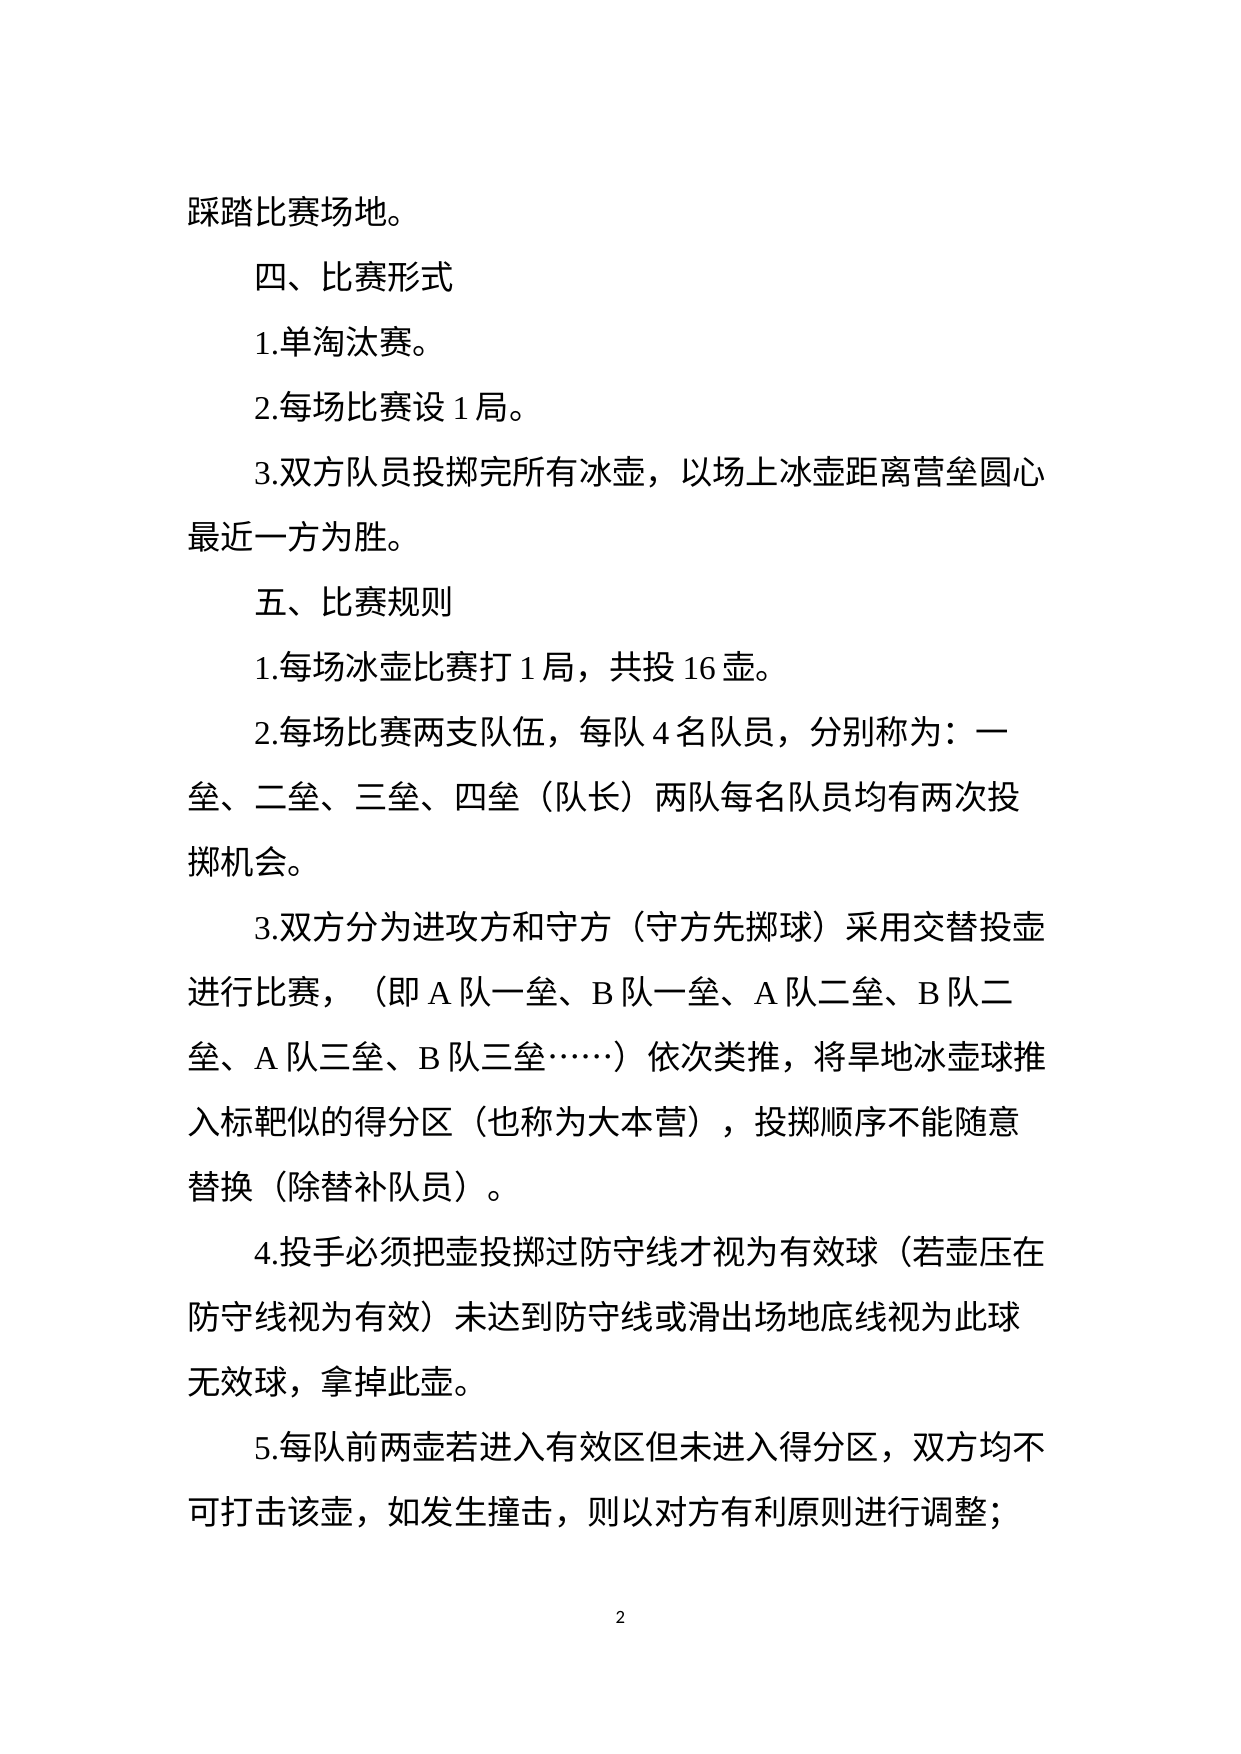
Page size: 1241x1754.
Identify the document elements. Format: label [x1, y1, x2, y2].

table_header [165, 162, 1075, 1574]
